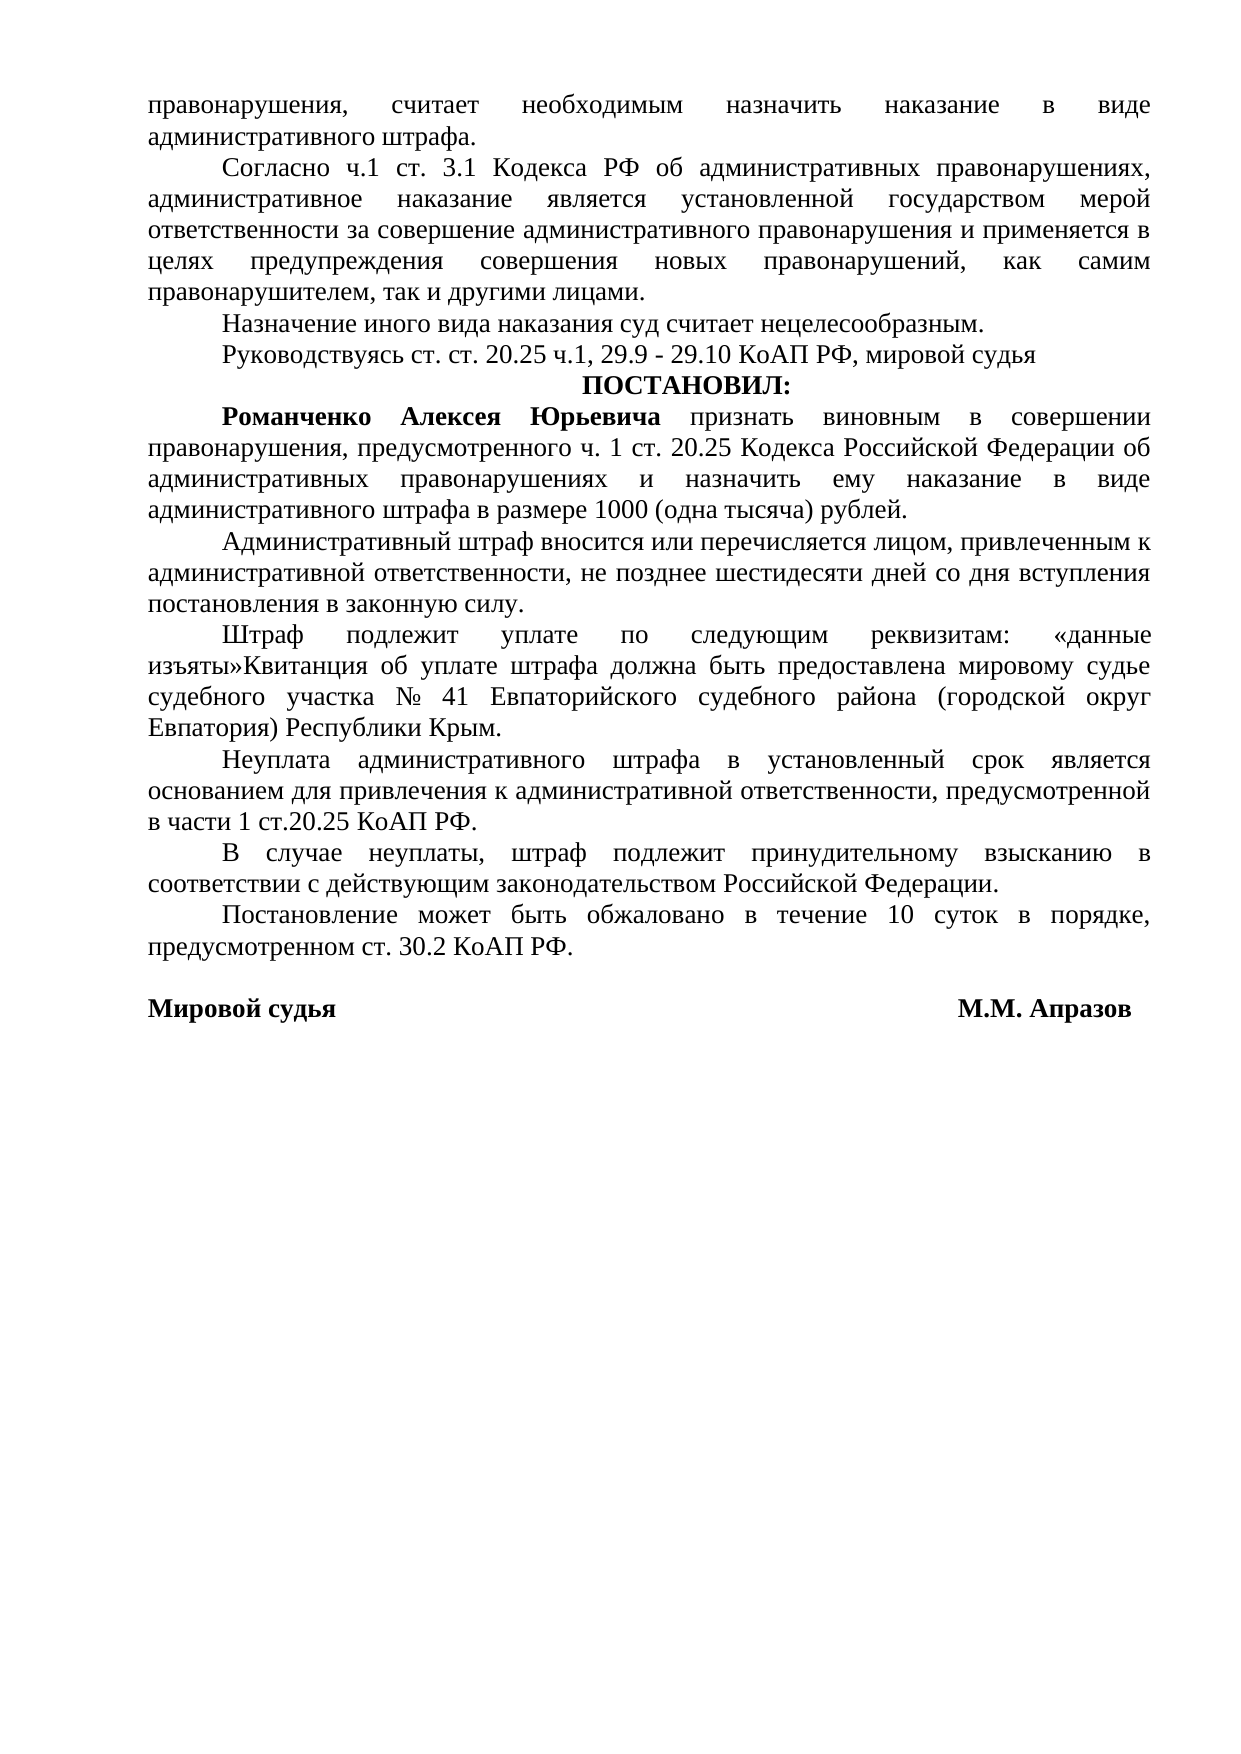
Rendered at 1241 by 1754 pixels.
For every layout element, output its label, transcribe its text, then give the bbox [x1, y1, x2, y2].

text Назначение иного вида наказания суд считает нецелесообразным. [148, 307, 1152, 338]
text Согласно ч.1 ст. 3.1 Кодекса РФ об административных правонарушениях, административное наказание является установленной государством мерой ответственности за совершение административного правонарушения и применяется в целях предупреждения совершения новых правонарушений, как самим правонарушителем, так и другими лицами. [148, 151, 1152, 307]
text ПОСТАНОВИЛ: [148, 369, 1152, 400]
text Административный штраф вносится или перечисляется лицом, привлеченным к административной ответственности, не позднее шестидесяти дней со дня вступления постановления в законную силу. [148, 525, 1152, 618]
text В случае неуплаты, штраф подлежит принудительному взысканию в соответствии с действующим законодательством Российской Федерации. [148, 836, 1152, 898]
text Постановление может быть обжаловано в течение 10 суток в порядке, предусмотренном ст. 30.2 КоАП РФ. [148, 898, 1152, 961]
text Штраф подлежит уплате по следующим реквизитам: «данные изъяты»Квитанция об уплате штрафа должна быть предоставлена мировому судье судебного участка № 41 Евпаторийского судебного района (городской округ Евпатория) Республики Крым. [148, 618, 1152, 743]
text Мировой судья М.М. Апразов [148, 992, 1152, 1023]
text Неуплата административного штрафа в установленный срок является основанием для привлечения к административной ответственности, предусмотренной в части 1 ст.20.25 КоАП РФ. [148, 743, 1152, 836]
text Романченко Алексея Юрьевича признать виновным в совершении правонарушения, предусмотренного ч. 1 ст. 20.25 Кодекса Российской Федерации об административных правонарушениях и назначить ему наказание в виде административного штрафа в размере 1000 (одна тысяча) рублей. [148, 400, 1152, 525]
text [148, 89, 1152, 151]
text Руководствуясь ст. ст. 20.25 ч.1, 29.9 - 29.10 КоАП РФ, мировой судья [148, 338, 1152, 369]
